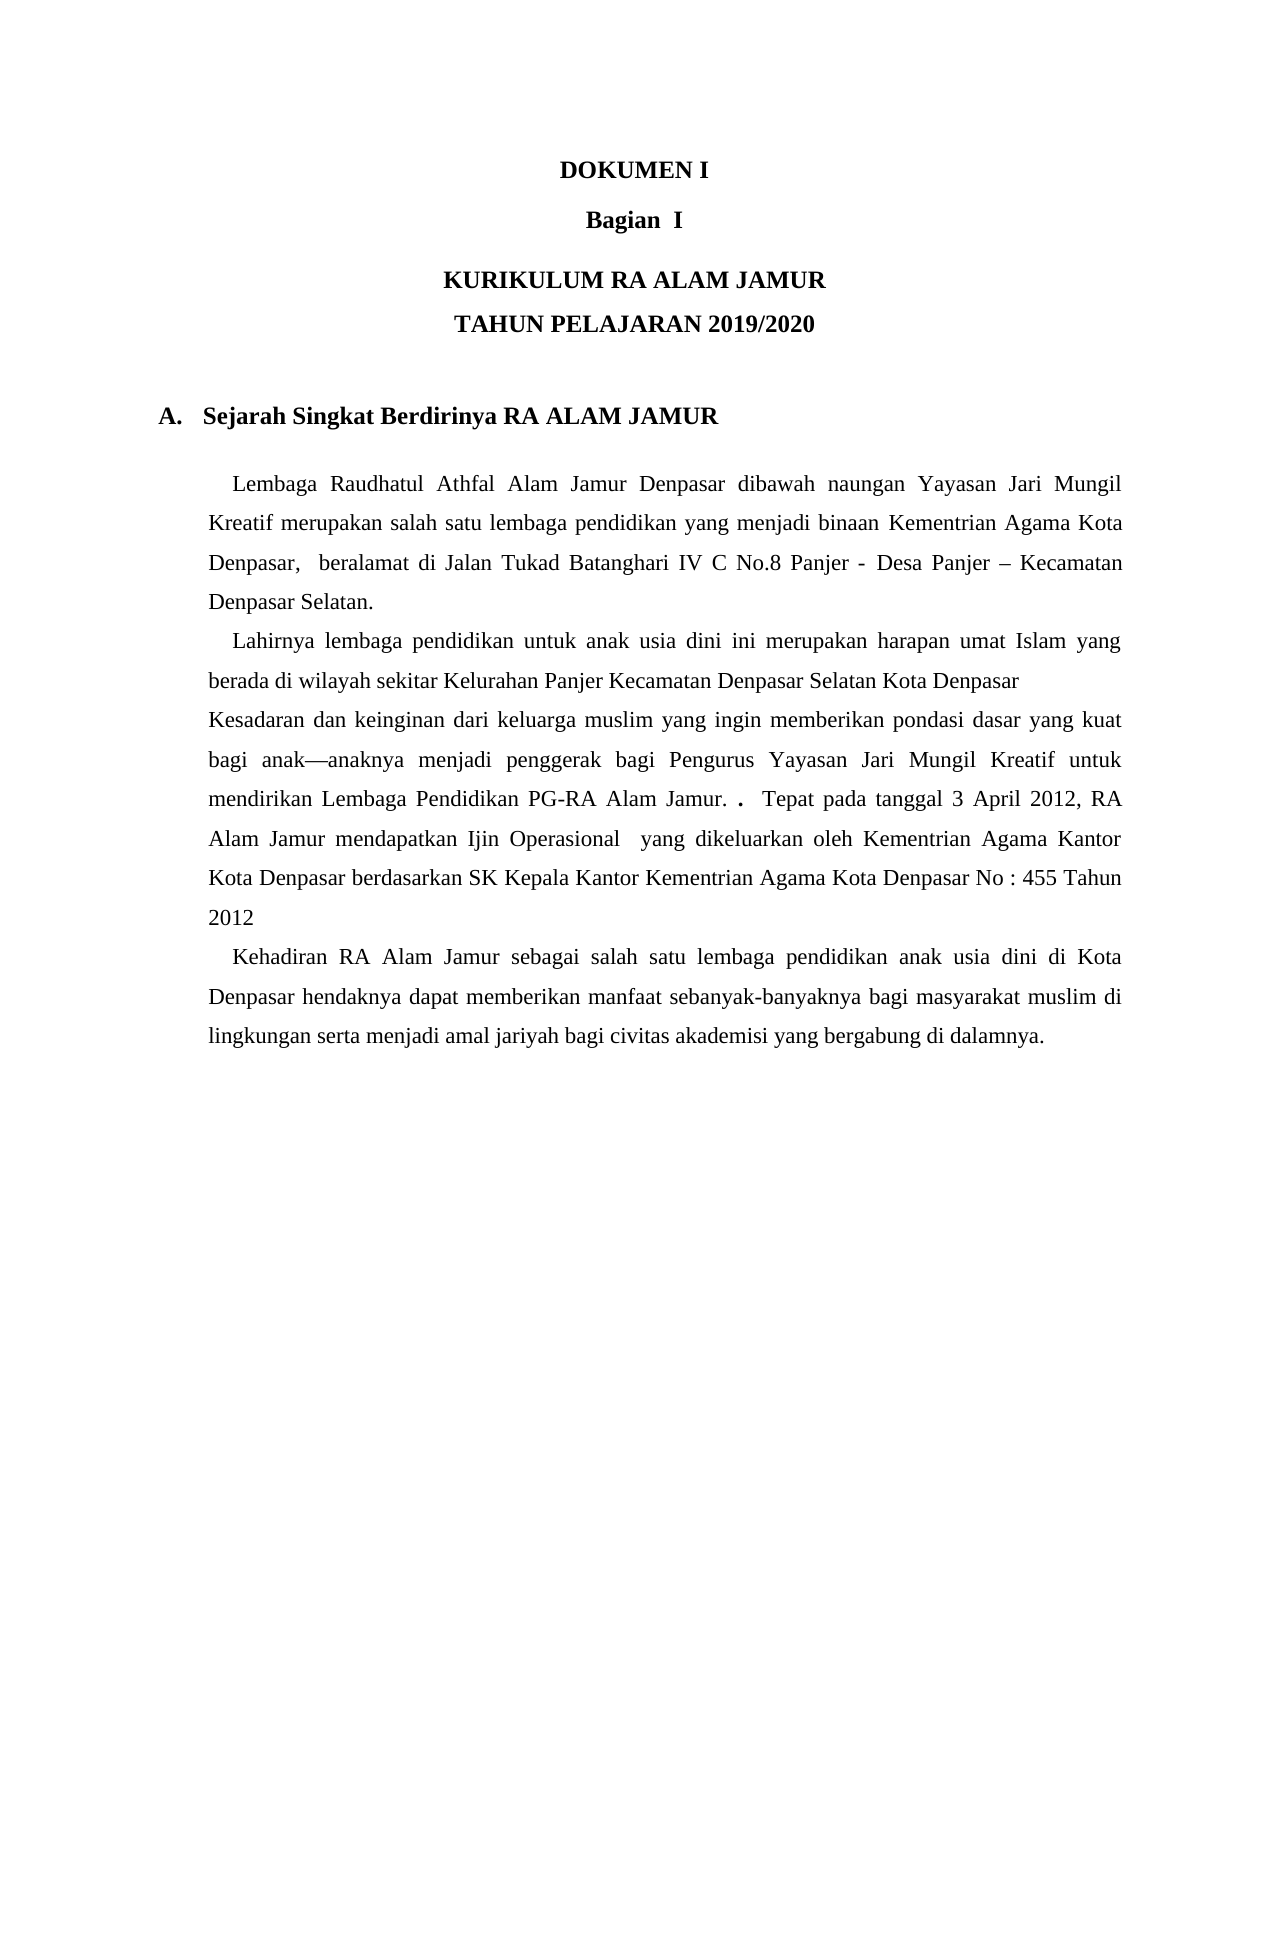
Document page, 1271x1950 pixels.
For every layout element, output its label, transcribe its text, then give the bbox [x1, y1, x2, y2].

subtitle DOKUMEN I [194, 155, 1074, 184]
list Sejarah Singkat Berdirinya RA ALAM JAMUR [158, 401, 1123, 430]
subtitle Bagian I [194, 206, 1074, 234]
list Lembaga Raudhatul Athfal Alam Jamur Denpasar dibawah naungan Yayasan Jari Mungil Kreatif merupakan salah satu lembaga pendidikan yang menjadi binaan Kementrian Agama Kota Denpasar, beralamat di Jalan Tukad Batanghari IV C No.8 Panjer - Desa Panjer – Kecamatan Denpasar Selatan. [208, 469, 1123, 614]
list Lahirnya lembaga pendidikan untuk anak usia dini ini merupakan harapan umat Islam yang berada di wilayah sekitar Kelurahan Panjer Kecamatan Denpasar Selatan Kota Denpasar [208, 627, 1123, 693]
list Kehadiran RA Alam Jamur sebagai salah satu lembaga pendidikan anak usia dini di Kota Denpasar hendaknya dapat memberikan manfaat sebanyak-banyaknya bagi masyarakat muslim di lingkungan serta menjadi amal jariyah bagi civitas akademisi yang bergabung di dalamnya. [208, 943, 1123, 1049]
text KURIKULUM RA ALAM JAMUR TAHUN PELAJARAN 2019/2020 [419, 266, 849, 337]
list Kesadaran dan keinginan dari keluarga muslim yang ingin memberikan pondasi dasar yang kuat bagi anak—anaknya menjadi penggerak bagi Pengurus Yayasan Jari Mungil Kreatif untuk mendirikan Lembaga Pendidikan PG-RA Alam Jamur. . Tepat pada tanggal 3 April 2012, RA Alam Jamur mendapatkan Ijin Operasional yang dikeluarkan oleh Kementrian Agama Kantor Kota Denpasar berdasarkan SK Kepala Kantor Kementrian Agama Kota Denpasar No : 455 Tahun 2012 [208, 706, 1123, 930]
